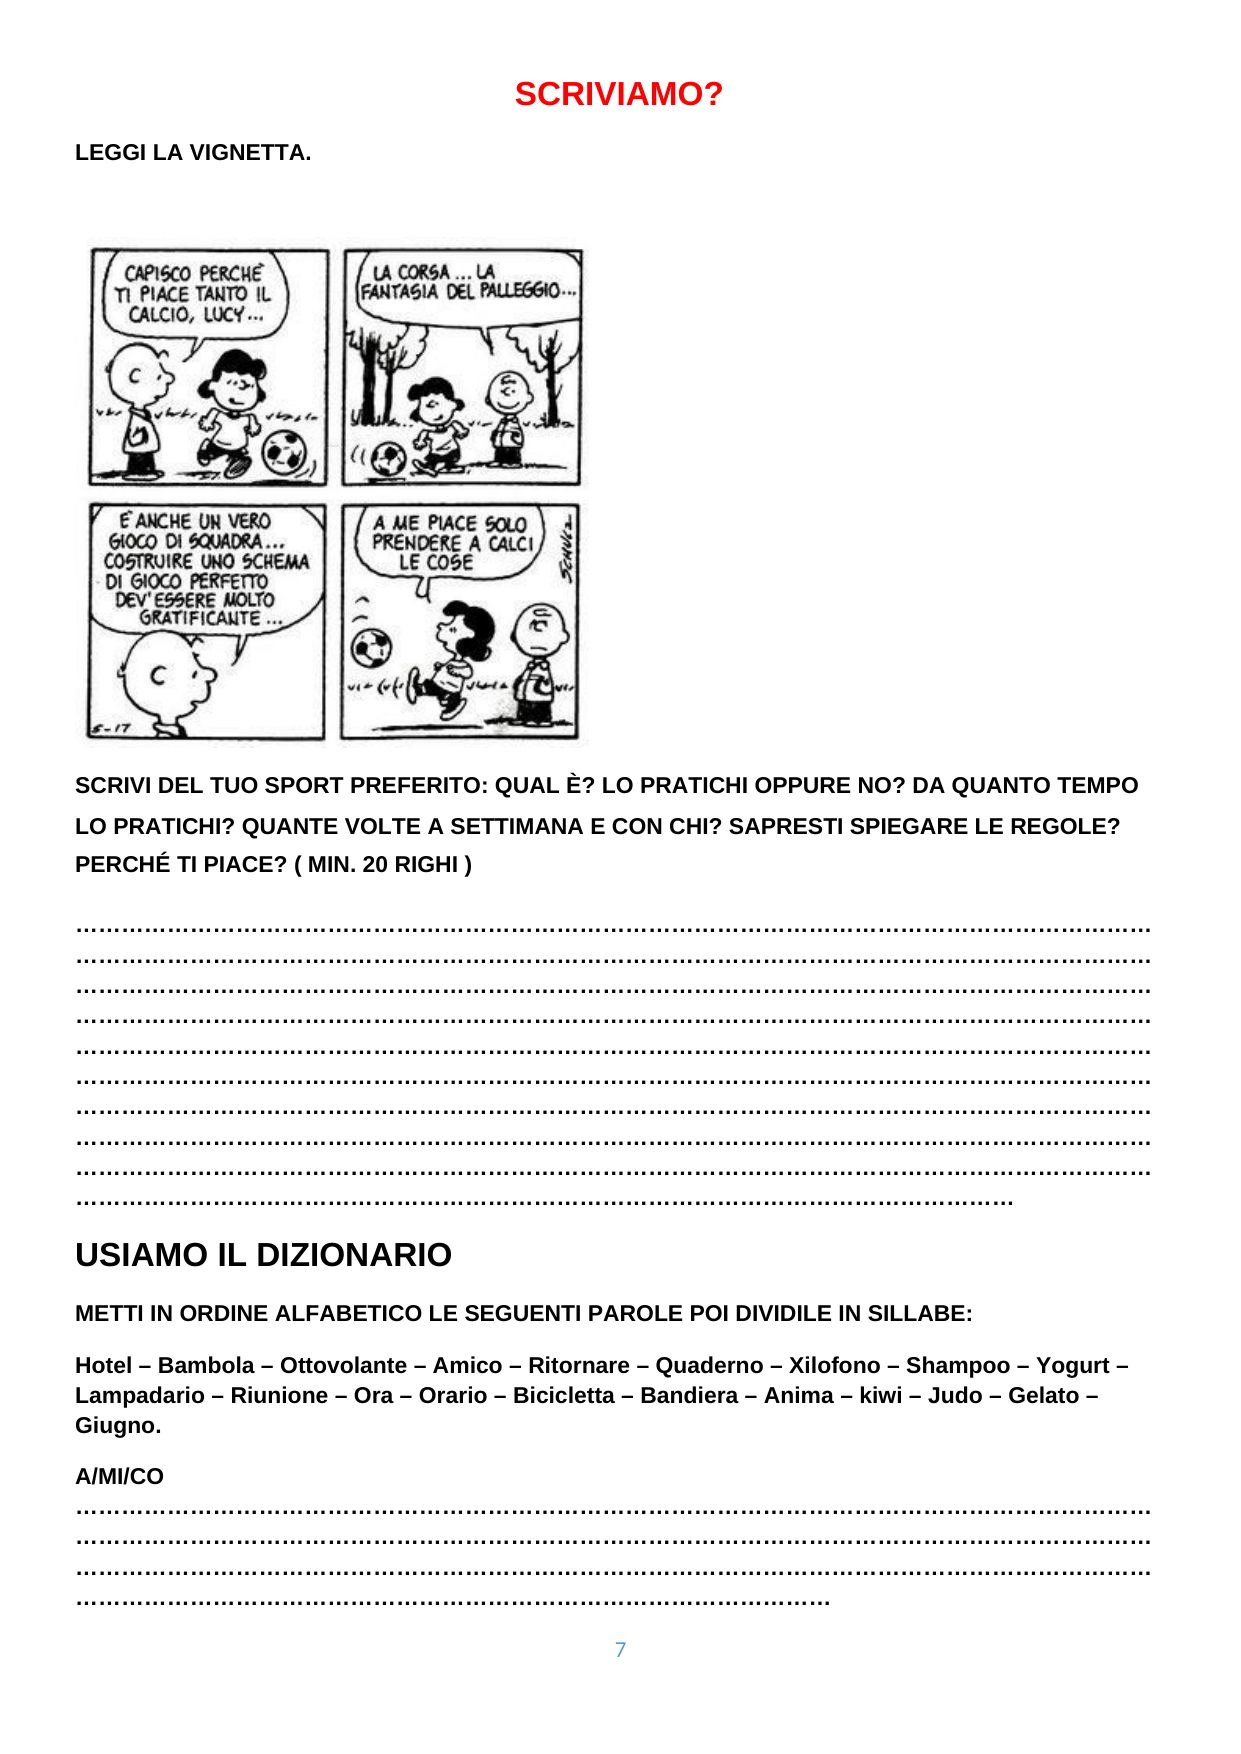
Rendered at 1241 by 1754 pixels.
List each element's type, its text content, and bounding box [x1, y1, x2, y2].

text …………………………………………………………………………………………………………………………… [75, 1063, 1153, 1089]
picture [75, 237, 592, 748]
text …………………………………………………………………………………………………………………………… [75, 1002, 1153, 1029]
text …………………………………………………………………………………………………………………………… [75, 942, 1153, 968]
text …………………………………………………………………………………………………………………………… [75, 1093, 1153, 1120]
text ……………………………………………………………………………………… [75, 1584, 1153, 1610]
text SCRIVIAMO? [514, 74, 1153, 113]
text …………………………………………………………………………………………………………………………… [75, 911, 1153, 938]
text USIAMO IL DIZIONARIO [75, 1235, 1153, 1273]
text A/MI/CO [75, 1463, 1153, 1489]
text Hotel – Bambola – Ottovolante – Amico – Ritornare – Quaderno – Xilofono – Shampoo – Yogurt – Lampadario – Riunione – Ora – Orario – Bicicletta – Bandiera – Anima – kiwi – Judo – Gelato – Giugno. [75, 1352, 1132, 1438]
text METTI IN ORDINE ALFABETICO LE SEGUENTI PAROLE POI DIVIDILE IN SILLABE: [75, 1300, 1153, 1327]
text SCRIVI DEL TUO SPORT PREFERITO: QUAL È? LO PRATICHI OPPURE NO? DA QUANTO TEMPO [75, 772, 1153, 799]
text …………………………………………………………………………………………………………………………… [75, 1554, 1153, 1580]
text LEGGI LA VIGNETTA. [75, 139, 1153, 166]
text …………………………………………………………………………………………………………………………… [75, 1123, 1153, 1150]
text …………………………………………………………………………………………………………………………… [75, 1523, 1153, 1550]
text …………………………………………………………………………………………………………… [75, 1184, 1153, 1210]
text …………………………………………………………………………………………………………………………… [75, 972, 1153, 998]
text 7 [614, 1635, 1153, 1663]
text …………………………………………………………………………………………………………………………… [75, 1033, 1153, 1059]
text LO PRATICHI? QUANTE VOLTE A SETTIMANA E CON CHI? SAPRESTI SPIEGARE LE REGOLE? PERCHÉ TI PIACE? ( MIN. 20 RIGHI ) [75, 813, 1121, 878]
text …………………………………………………………………………………………………………………………… [75, 1493, 1153, 1519]
text …………………………………………………………………………………………………………………………… [75, 1154, 1153, 1180]
